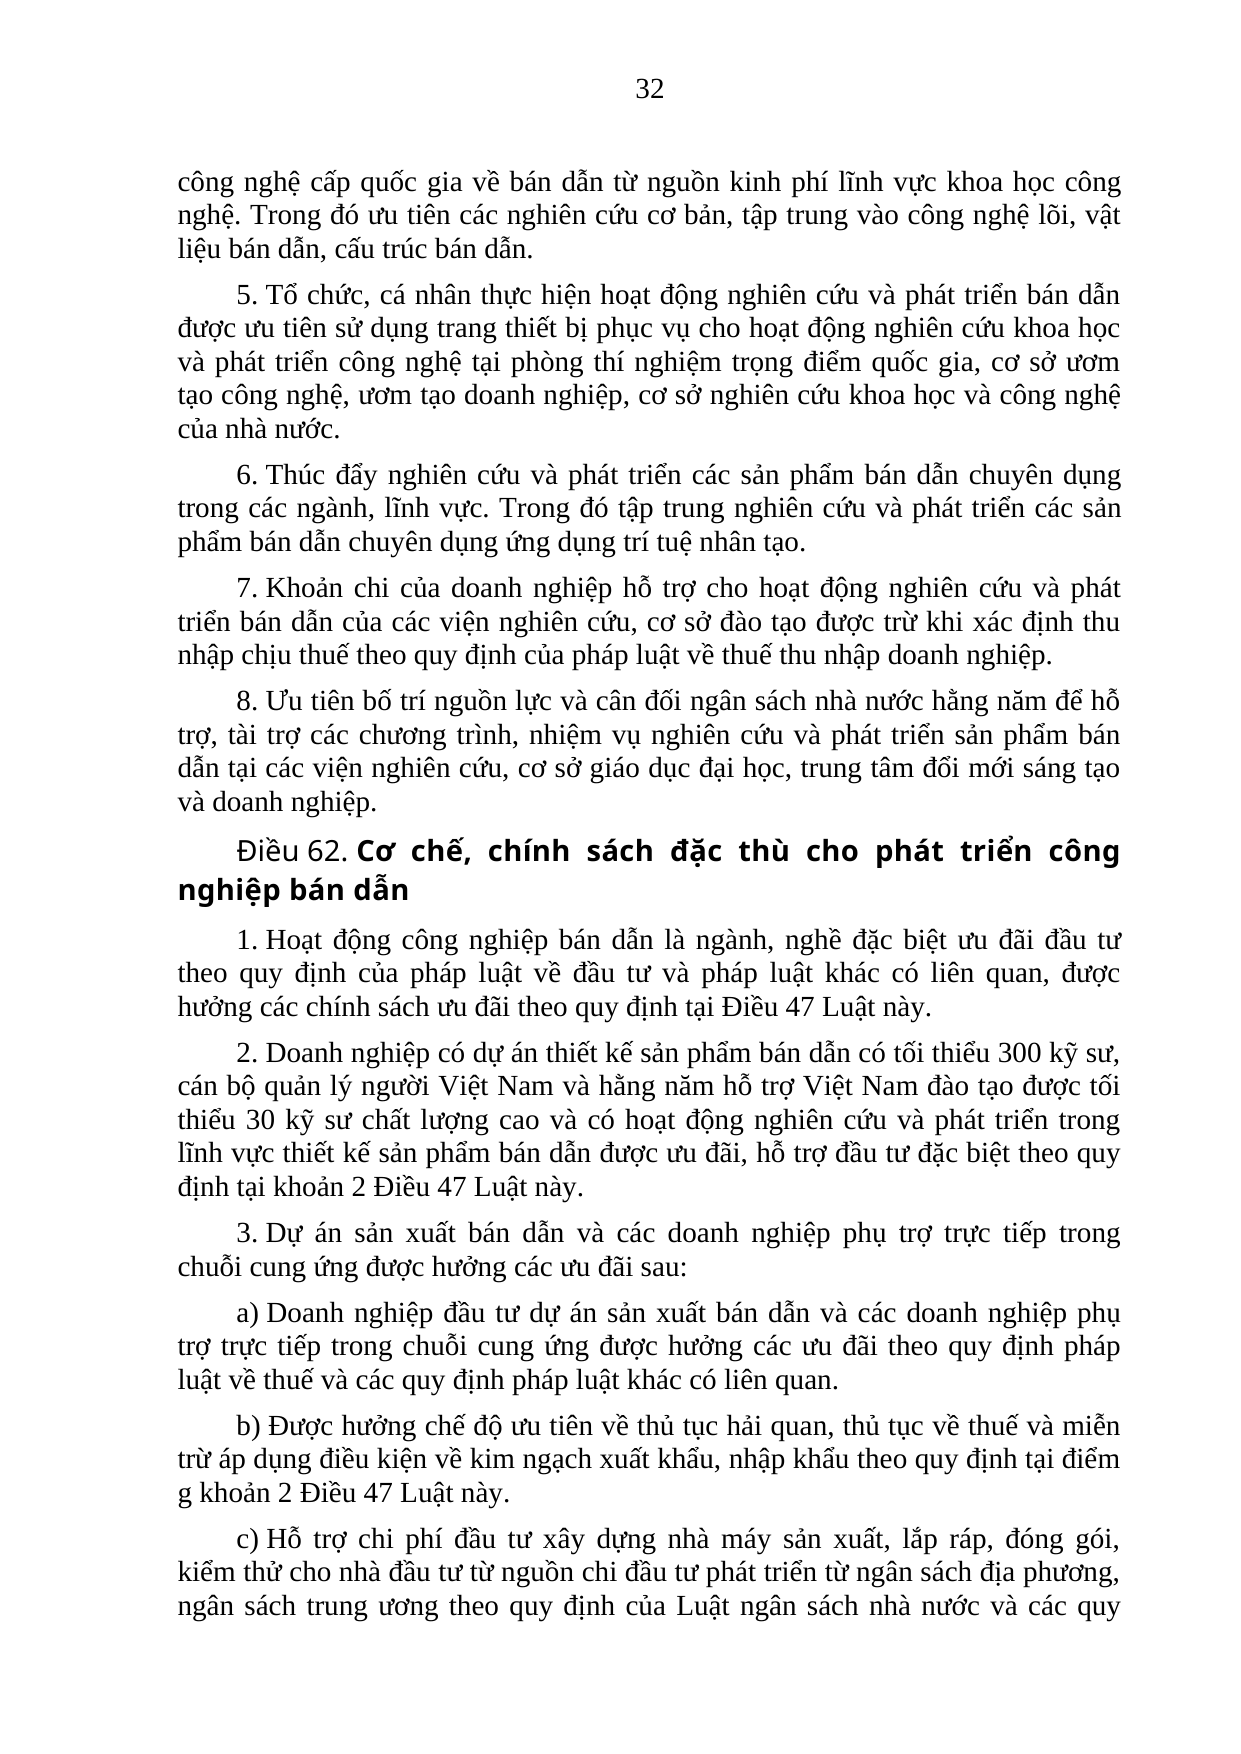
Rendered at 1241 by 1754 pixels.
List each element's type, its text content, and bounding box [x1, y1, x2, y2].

text Thúc đẩy nghiên cứu và phát triển các sản phẩm bán dẫn chuyên dụng trong các ngành, lĩnh vực. Trong đó tập trung nghiên cứu và phát triển các sản phẩm bán dẫn chuyên dụng ứng dụng trí tuệ nhân tạo. [177, 457, 1122, 558]
text Hoạt động công nghiệp bán dẫn là ngành, nghề đặc biệt ưu đãi đầu tư theo quy định của pháp luật về đầu tư và pháp luật khác có liên quan, được hưởng các chính sách ưu đãi theo quy định tại Điều 47 Luật này. [177, 922, 1122, 1022]
text Khoản chi của doanh nghiệp hỗ trợ cho hoạt động nghiên cứu và phát triển bán dẫn của các viện nghiên cứu, cơ sở đào tạo được trừ khi xác định thu nhập chịu thuế theo quy định của pháp luật về thuế thu nhập doanh nghiệp. [177, 570, 1122, 671]
text Ưu tiên bố trí nguồn lực và cân đối ngân sách nhà nước hằng năm để hỗ trợ, tài trợ các chương trình, nhiệm vụ nghiên cứu và phát triển sản phẩm bán dẫn tại các viện nghiên cứu, cơ sở giáo dục đại học, trung tâm đổi mới sáng tạo và doanh nghiệp. [177, 683, 1122, 817]
text Dự án sản xuất bán dẫn và các doanh nghiệp phụ trợ trực tiếp trong chuỗi cung ứng được hưởng các ưu đãi sau: [177, 1215, 1122, 1282]
text Cơ chế, chính sách đặc thù cho phát triển công nghiệp bán dẫn [177, 830, 1122, 909]
text Doanh nghiệp có dự án thiết kế sản phẩm bán dẫn có tối thiểu 300 kỹ sư, cán bộ quản lý người Việt Nam và hằng năm hỗ trợ Việt Nam đào tạo được tối thiểu 30 kỹ sư chất lượng cao và có hoạt động nghiên cứu và phát triển trong lĩnh vực thiết kế sản phẩm bán dẫn được ưu đãi, hỗ trợ đầu tư đặc biệt theo quy định tại khoản 2 Điều 47 Luật này. [177, 1035, 1122, 1203]
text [177, 1521, 1122, 1622]
text Được hưởng chế độ ưu tiên về thủ tục hải quan, thủ tục về thuế và miễn trừ áp dụng điều kiện về kim ngạch xuất khẩu, nhập khẩu theo quy định tại điểm g khoản 2 Điều 47 Luật này. [177, 1408, 1122, 1508]
text Tổ chức, cá nhân thực hiện hoạt động nghiên cứu và phát triển bán dẫn được ưu tiên sử dụng trang thiết bị phục vụ cho hoạt động nghiên cứu khoa học và phát triển công nghệ tại phòng thí nghiệm trọng điểm quốc gia, cơ sở ươm tạo công nghệ, ươm tạo doanh nghiệp, cơ sở nghiên cứu khoa học và công nghệ của nhà nước. [177, 277, 1122, 444]
text Doanh nghiệp đầu tư dự án sản xuất bán dẫn và các doanh nghiệp phụ trợ trực tiếp trong chuỗi cung ứng được hưởng các ưu đãi theo quy định pháp luật về thuế và các quy định pháp luật khác có liên quan. [177, 1295, 1122, 1395]
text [177, 164, 1122, 264]
